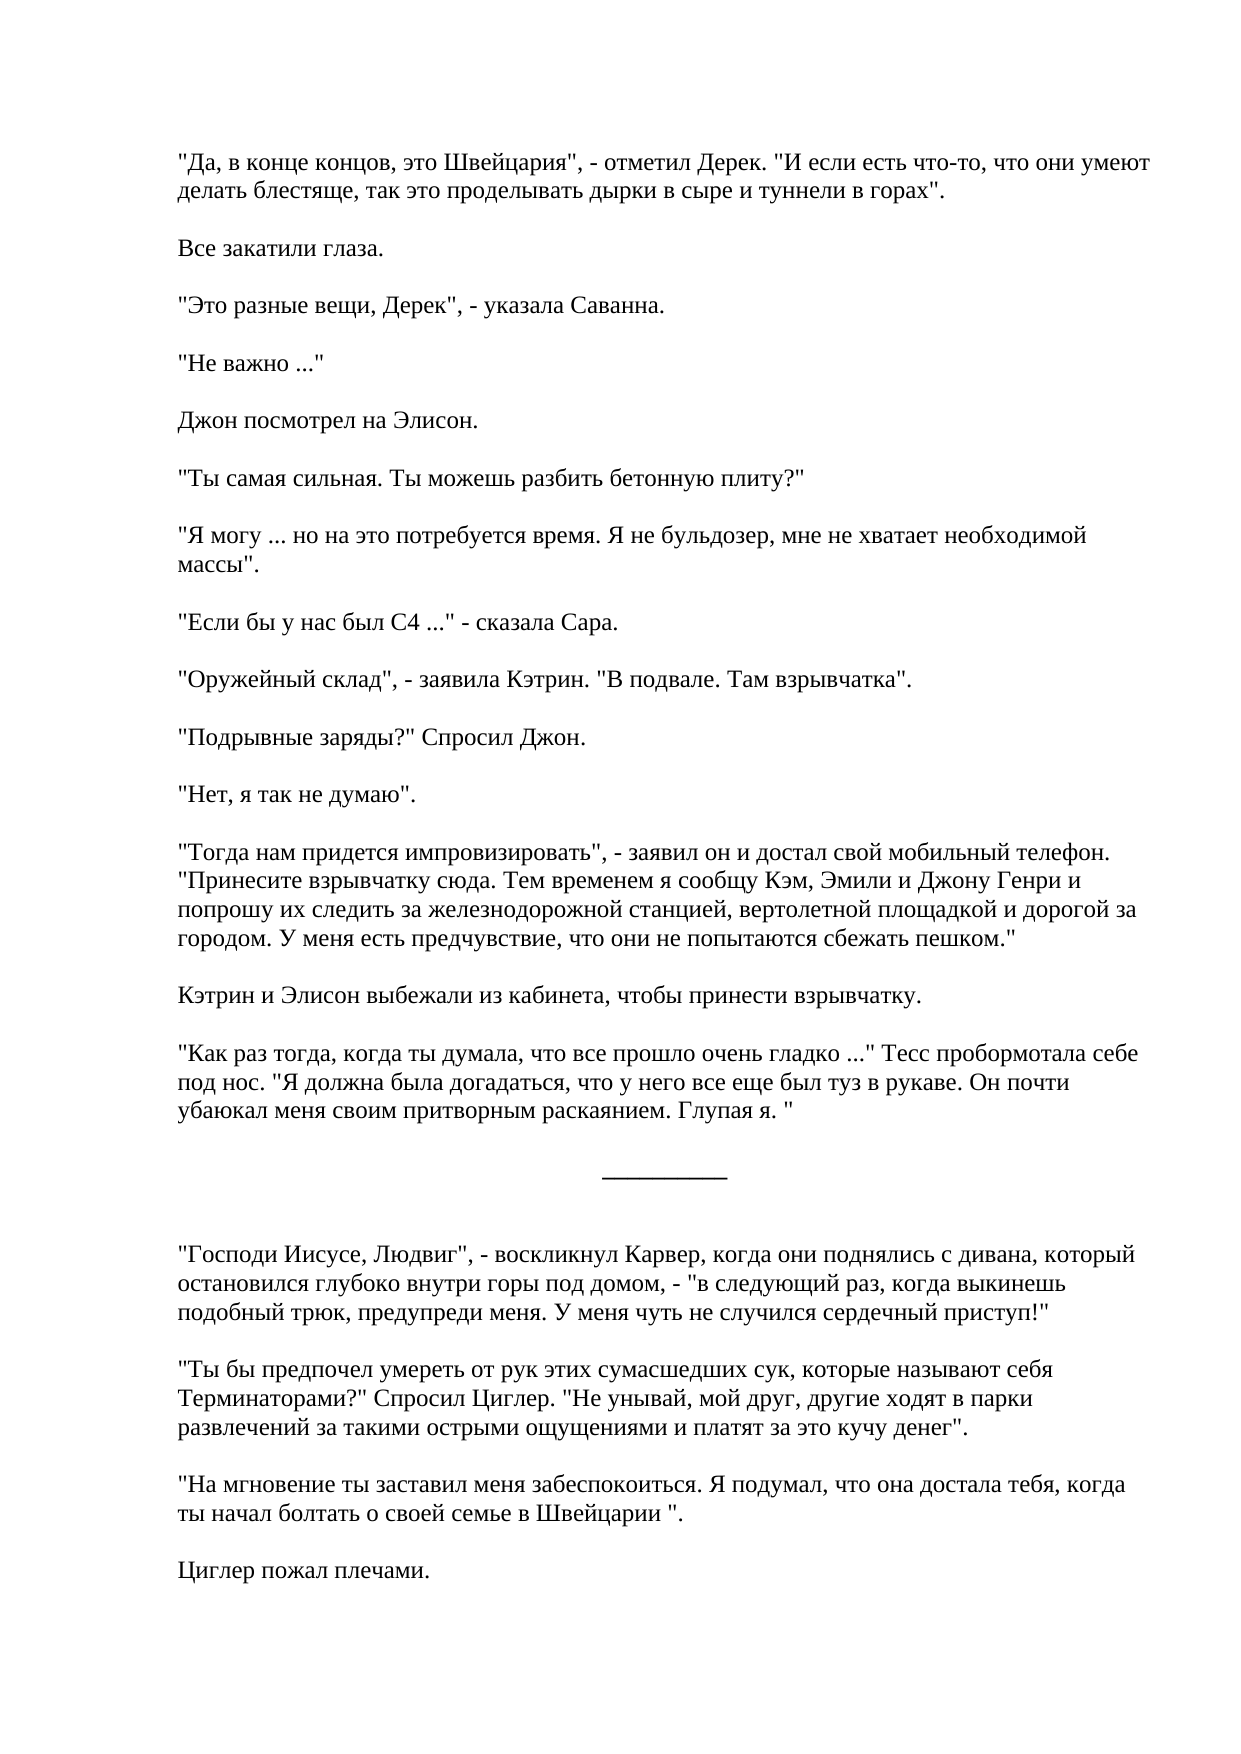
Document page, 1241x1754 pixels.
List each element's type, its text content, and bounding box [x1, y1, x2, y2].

text "На мгновение ты заставил меня забеспокоиться. Я подумал, что она достала тебя, когда ты начал болтать о своей семье в Швейцарии ". [177, 1469, 1152, 1527]
text "Как раз тогда, когда ты думала, что все прошло очень гладко ..." Тесс пробормотала себе под нос. "Я должна была догадаться, что у него все еще был туз в рукаве. Он почти убаюкал меня своим притворным раскаянием. Глупая я. " [177, 1038, 1152, 1124]
text "Оружейный склад", - заявила Кэтрин. "В подвале. Там взрывчатка". [177, 664, 1152, 693]
text Циглер пожал плечами. [177, 1556, 1152, 1584]
text "Подрывные заряды?" Спросил Джон. [177, 722, 1152, 751]
text "Я могу ... но на это потребуется время. Я не бульдозер, мне не хватает необходимой массы". [177, 521, 1152, 578]
text "Господи Иисусе, Людвиг", - воскликнул Карвер, когда они поднялись с дивана, который остановился глубоко внутри горы под домом, - "в следующий раз, когда выкинешь подобный трюк, предупреди меня. У меня чуть не случился сердечный приступ!" [177, 1239, 1152, 1326]
text "Это разные вещи, Дерек", - указала Саванна. [177, 291, 1152, 319]
text "Тогда нам придется импровизировать", - заявил он и достал свой мобильный телефон. "Принесите взрывчатку сюда. Тем временем я сообщу Кэм, Эмили и Джону Генри и попрошу их следить за железнодорожной станцией, вертолетной площадкой и дорогой за городом. У меня есть предчувствие, что они не попытаются сбежать пешком." [177, 837, 1152, 952]
text "Да, в конце концов, это Швейцария", - отметил Дерек. "И если есть что-то, что они умеют делать блестяще, так это проделывать дырки в сыре и туннели в горах". [177, 147, 1152, 204]
text Кэтрин и Элисон выбежали из кабинета, чтобы принести взрывчатку. [177, 981, 1152, 1009]
text "Не важно ..." [177, 348, 1152, 377]
text "Ты бы предпочел умереть от рук этих сумасшедших сук, которые называют себя Терминаторами?" Спросил Циглер. "Не унывай, мой друг, другие ходят в парки развлечений за такими острыми ощущениями и платят за это кучу денег". [177, 1354, 1152, 1441]
text Все закатили глаза. [177, 233, 1152, 262]
text "Ты самая сильная. Ты можешь разбить бетонную плиту?" [177, 463, 1152, 492]
text "Нет, я так не думаю". [177, 779, 1152, 808]
text __________ [177, 1153, 1152, 1182]
text "Если бы у нас был C4 ..." - сказала Сара. [177, 607, 1152, 636]
text Джон посмотрел на Элисон. [177, 406, 1152, 434]
